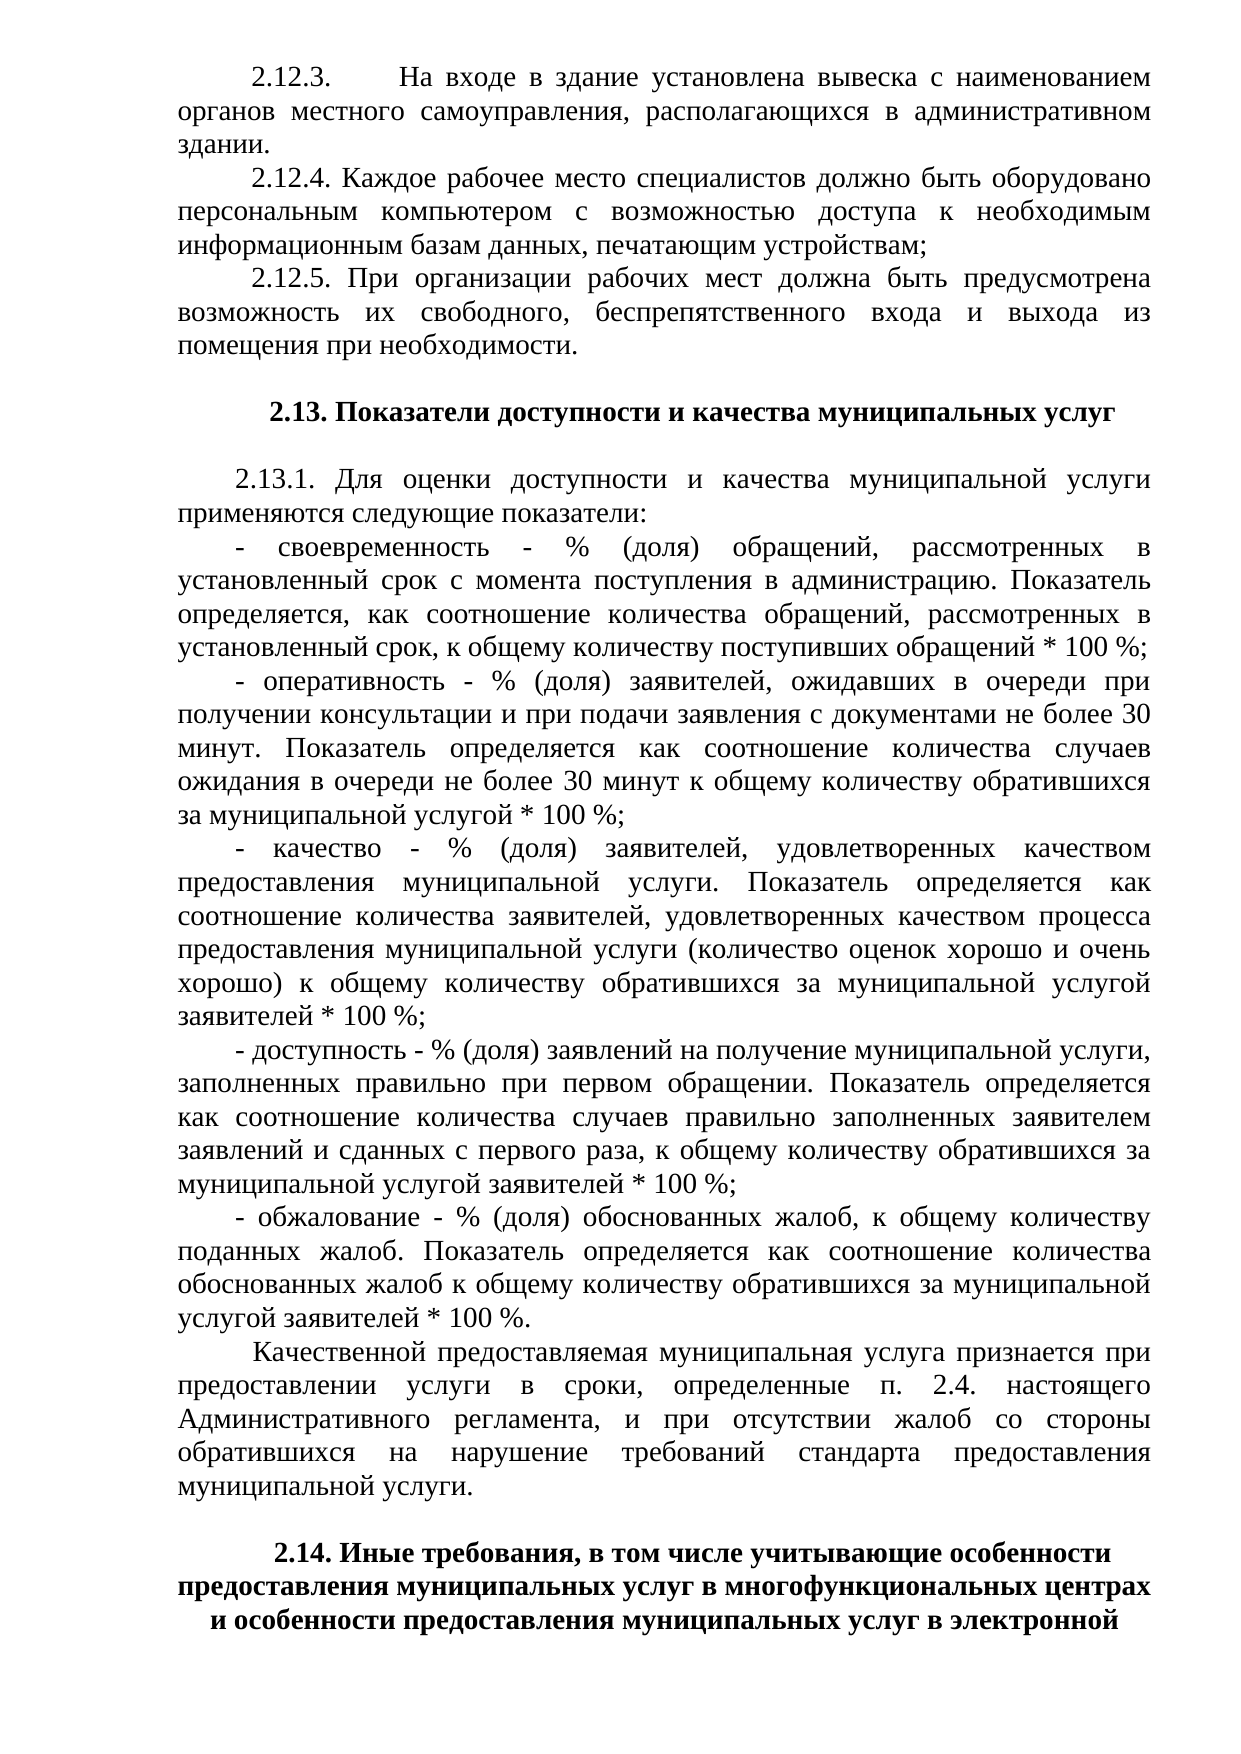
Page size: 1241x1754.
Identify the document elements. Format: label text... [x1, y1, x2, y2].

text Качественной предоставляемая муниципальная услуга признается при предоставлении услуги в сроки, определенные п. 2.4. настоящего Административного регламента, и при отсутствии жалоб со стороны обратившихся на нарушение требований стандарта предоставления муниципальной услуги. [177, 1334, 1152, 1501]
text - качество - % (доля) заявителей, удовлетворенных качеством предоставления муниципальной услуги. Показатель определяется как соотношение количества заявителей, удовлетворенных качеством процесса предоставления муниципальной услуги (количество оценок хорошо и очень хорошо) к общему количеству обратившихся за муниципальной услугой заявителей * 100 %; [177, 831, 1152, 1032]
text - доступность - % (доля) заявлений на получение муниципальной услуги, заполненных правильно при первом обращении. Показатель определяется как соотношение количества случаев правильно заполненных заявителем заявлений и сданных с первого раза, к общему количеству обратившихся за муниципальной услугой заявителей * 100 %; [177, 1032, 1152, 1199]
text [177, 1535, 1152, 1636]
list На входе в здание установлена вывеска с наименованием органов местного самоуправления, располагающихся в административном здании. [177, 59, 1152, 160]
text - оперативность - % (доля) заявителей, ожидавших в очереди при получении консультации и при подачи заявления с документами не более 30 минут. Показатель определяется как соотношение количества случаев ожидания в очереди не более 30 минут к общему количеству обратившихся за муниципальной услугой * 100 %; [177, 663, 1152, 831]
text - своевременность - % (доля) обращений, рассмотренных в установленный срок с момента поступления в администрацию. Показатель определяется, как соотношение количества обращений, рассмотренных в установленный срок, к общему количеству поступивших обращений * 100 %; [177, 529, 1152, 663]
text 2.13.1. Для оценки доступности и качества муниципальной услуги применяются следующие показатели: [177, 462, 1152, 529]
text 2.12.4. Каждое рабочее место специалистов должно быть оборудовано персональным компьютером с возможностью доступа к необходимым информационным базам данных, печатающим устройствам; [177, 160, 1152, 260]
text 2.13. Показатели доступности и качества муниципальных услуг [177, 394, 1152, 428]
text 2.12.5. При организации рабочих мест должна быть предусмотрена возможность их свободного, беспрепятственного входа и выхода из помещения при необходимости. [177, 260, 1152, 361]
text - обжалование - % (доля) обоснованных жалоб, к общему количеству поданных жалоб. Показатель определяется как соотношение количества обоснованных жалоб к общему количеству обратившихся за муниципальной услугой заявителей * 100 %. [177, 1199, 1152, 1334]
